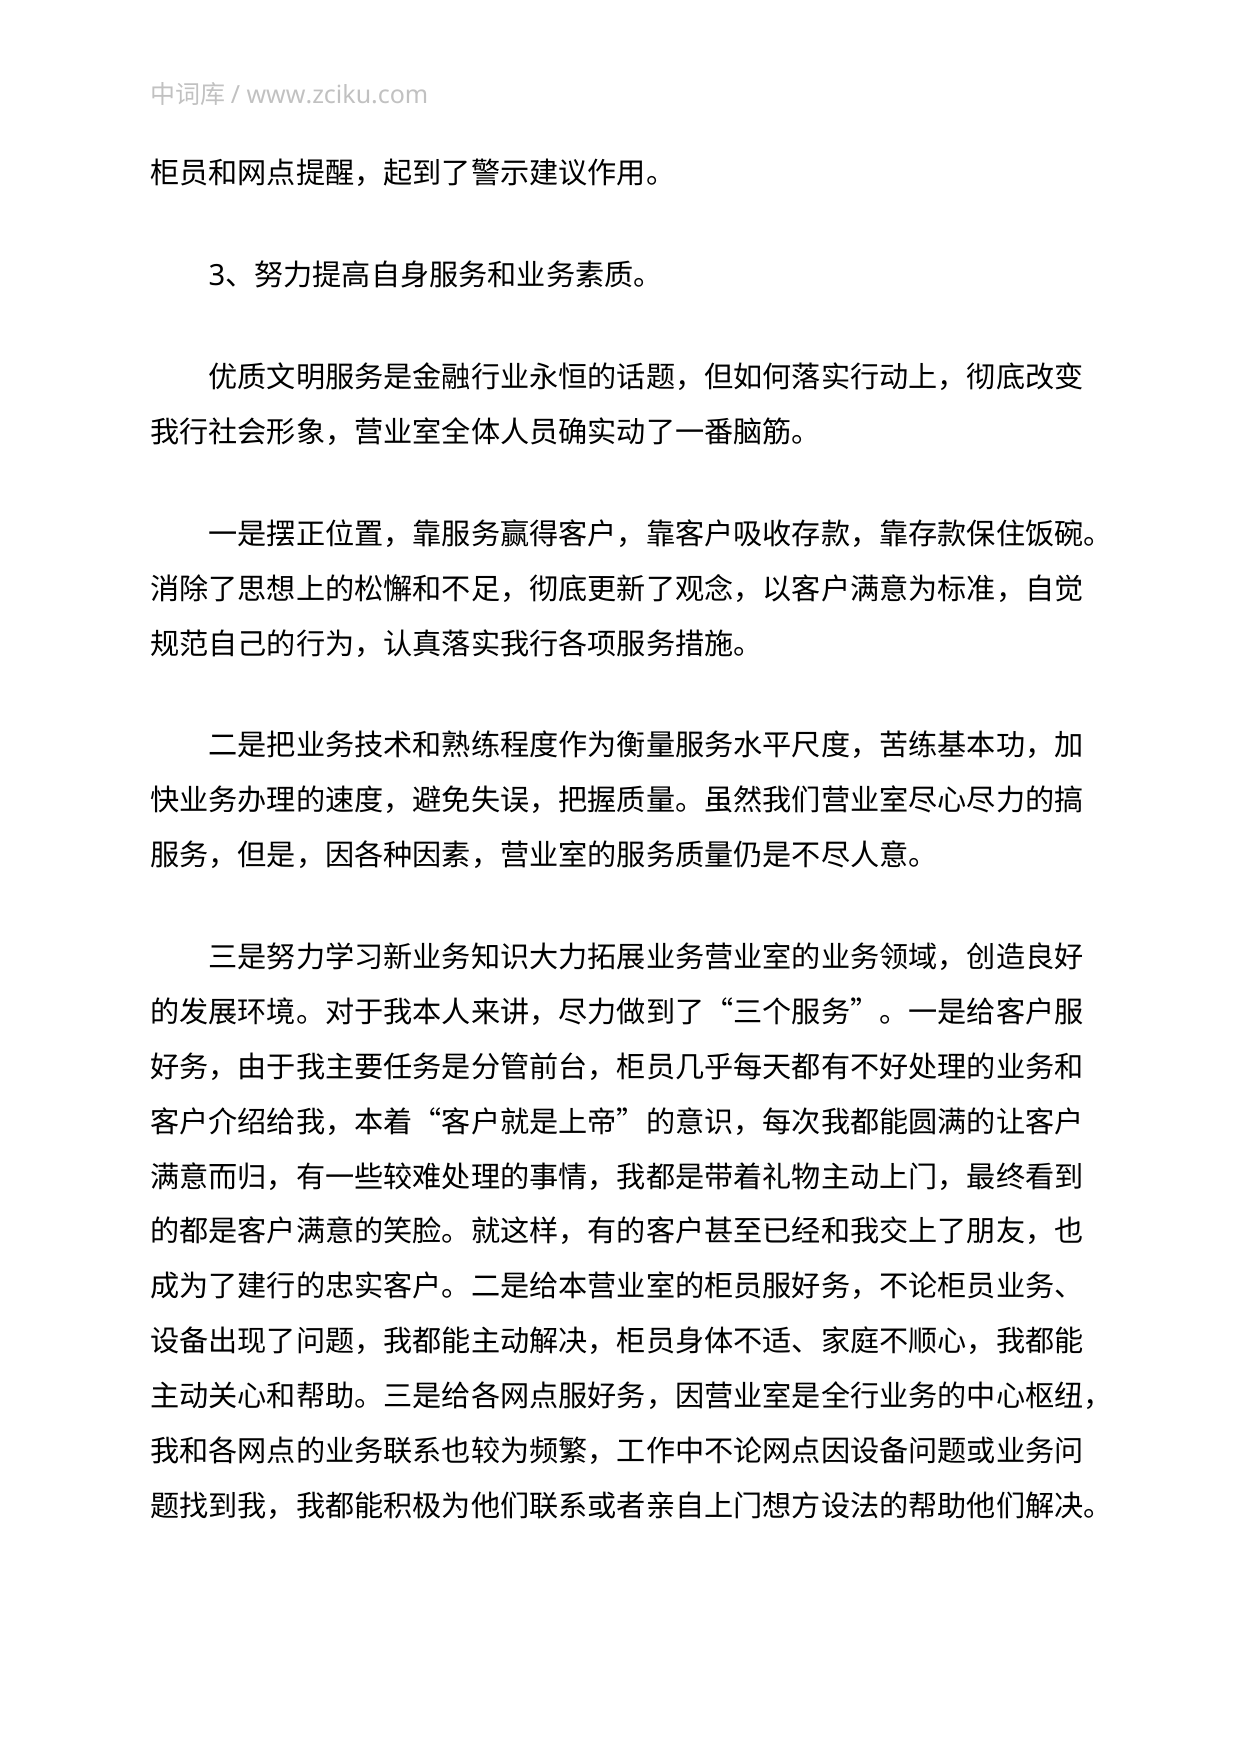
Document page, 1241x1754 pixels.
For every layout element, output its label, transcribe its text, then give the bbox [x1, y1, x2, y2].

text 优质文明服务是金融行业永恒的话题，但如何落实行动上，彻底改变我行社会形象，营业室全体人员确实动了一番脑筋。 [150, 354, 1090, 451]
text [150, 150, 1090, 192]
text 一是摆正位置，靠服务赢得客户，靠客户吸收存款，靠存款保住饭碗。消除了思想上的松懈和不足，彻底更新了观念，以客户满意为标准，自觉规范自己的行为，认真落实我行各项服务措施。 [150, 510, 1090, 662]
text 3、努力提高自身服务和业务素质。 [150, 252, 1090, 294]
text 三是努力学习新业务知识大力拓展业务营业室的业务领域，创造良好的发展环境。对于我本人来讲，尽力做到了“三个服务”。一是给客户服好务，由于我主要任务是分管前台，柜员几乎每天都有不好处理的业务和客户介绍给我，本着“客户就是上帝”的意识，每次我都能圆满的让客户满意而归，有一些较难处理的事情，我都是带着礼物主动上门，最终看到的都是客户满意的笑脸。就这样，有的客户甚至已经和我交上了朋友，也成为了建行的忠实客户。二是给本营业室的柜员服好务，不论柜员业务、设备出现了问题，我都能主动解决，柜员身体不适、家庭不顺心，我都能主动关心和帮助。三是给各网点服好务，因营业室是全行业务的中心枢纽，我和各网点的业务联系也较为频繁，工作中不论网点因设备问题或业务问题找到我，我都能积极为他们联系或者亲自上门想方设法的帮助他们解决。 [150, 933, 1090, 1525]
text 二是把业务技术和熟练程度作为衡量服务水平尺度，苦练基本功，加快业务办理的速度，避免失误，把握质量。虽然我们营业室尽心尽力的搞服务，但是，因各种因素，营业室的服务质量仍是不尽人意。 [150, 722, 1090, 874]
